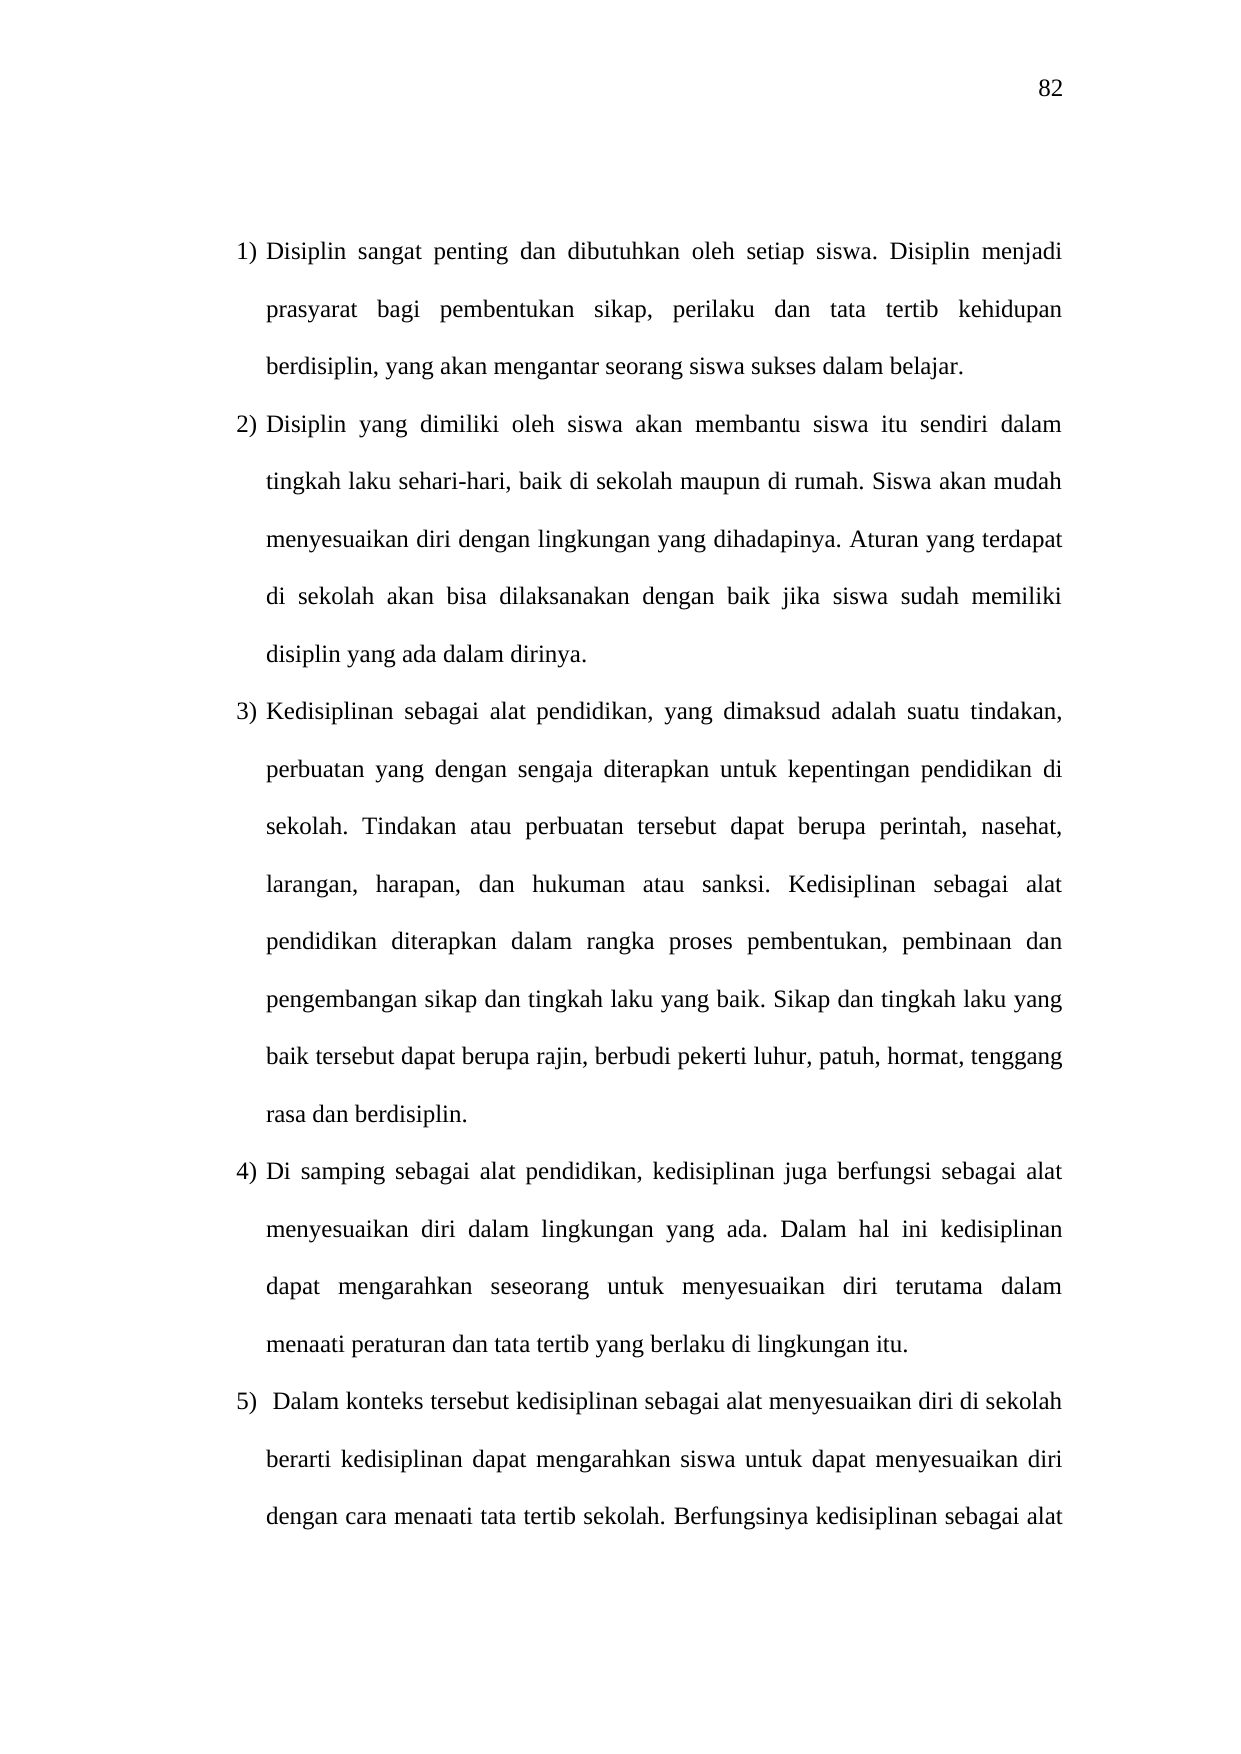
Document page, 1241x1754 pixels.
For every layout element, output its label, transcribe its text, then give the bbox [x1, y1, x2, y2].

list Disiplin yang dimiliki oleh siswa akan membantu siswa itu sendiri dalam tingkah laku sehari-hari, baik di sekolah maupun di rumah. Siswa akan mudah menyesuaikan diri dengan lingkungan yang dihadapinya. Aturan yang terdapat di sekolah akan bisa dilaksanakan dengan baik jika siswa sudah memiliki disiplin yang ada dalam dirinya. [236, 409, 1063, 667]
list Di samping sebagai alat pendidikan, kedisiplinan juga berfungsi sebagai alat menyesuaikan diri dalam lingkungan yang ada. Dalam hal ini kedisiplinan dapat mengarahkan seseorang untuk menyesuaikan diri terutama dalam menaati peraturan dan tata tertib yang berlaku di lingkungan itu. [236, 1156, 1063, 1357]
list Kedisiplinan sebagai alat pendidikan, yang dimaksud adalah suatu tindakan, perbuatan yang dengan sengaja diterapkan untuk kepentingan pendidikan di sekolah. Tindakan atau perbuatan tersebut dapat berupa perintah, nasehat, larangan, harapan, dan hukuman atau sanksi. Kedisiplinan sebagai alat pendidikan diterapkan dalam rangka proses pembentukan, pembinaan dan pengembangan sikap dan tingkah laku yang baik. Sikap dan tingkah laku yang baik tersebut dapat berupa rajin, berbudi pekerti luhur, patuh, hormat, tenggang rasa dan berdisiplin. [236, 696, 1063, 1127]
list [236, 1386, 1063, 1530]
list Disiplin sangat penting dan dibutuhkan oleh setiap siswa. Disiplin menjadi prasyarat bagi pembentukan sikap, perilaku dan tata tertib kehidupan berdisiplin, yang akan mengantar seorang siswa sukses dalam belajar. [236, 236, 1063, 380]
